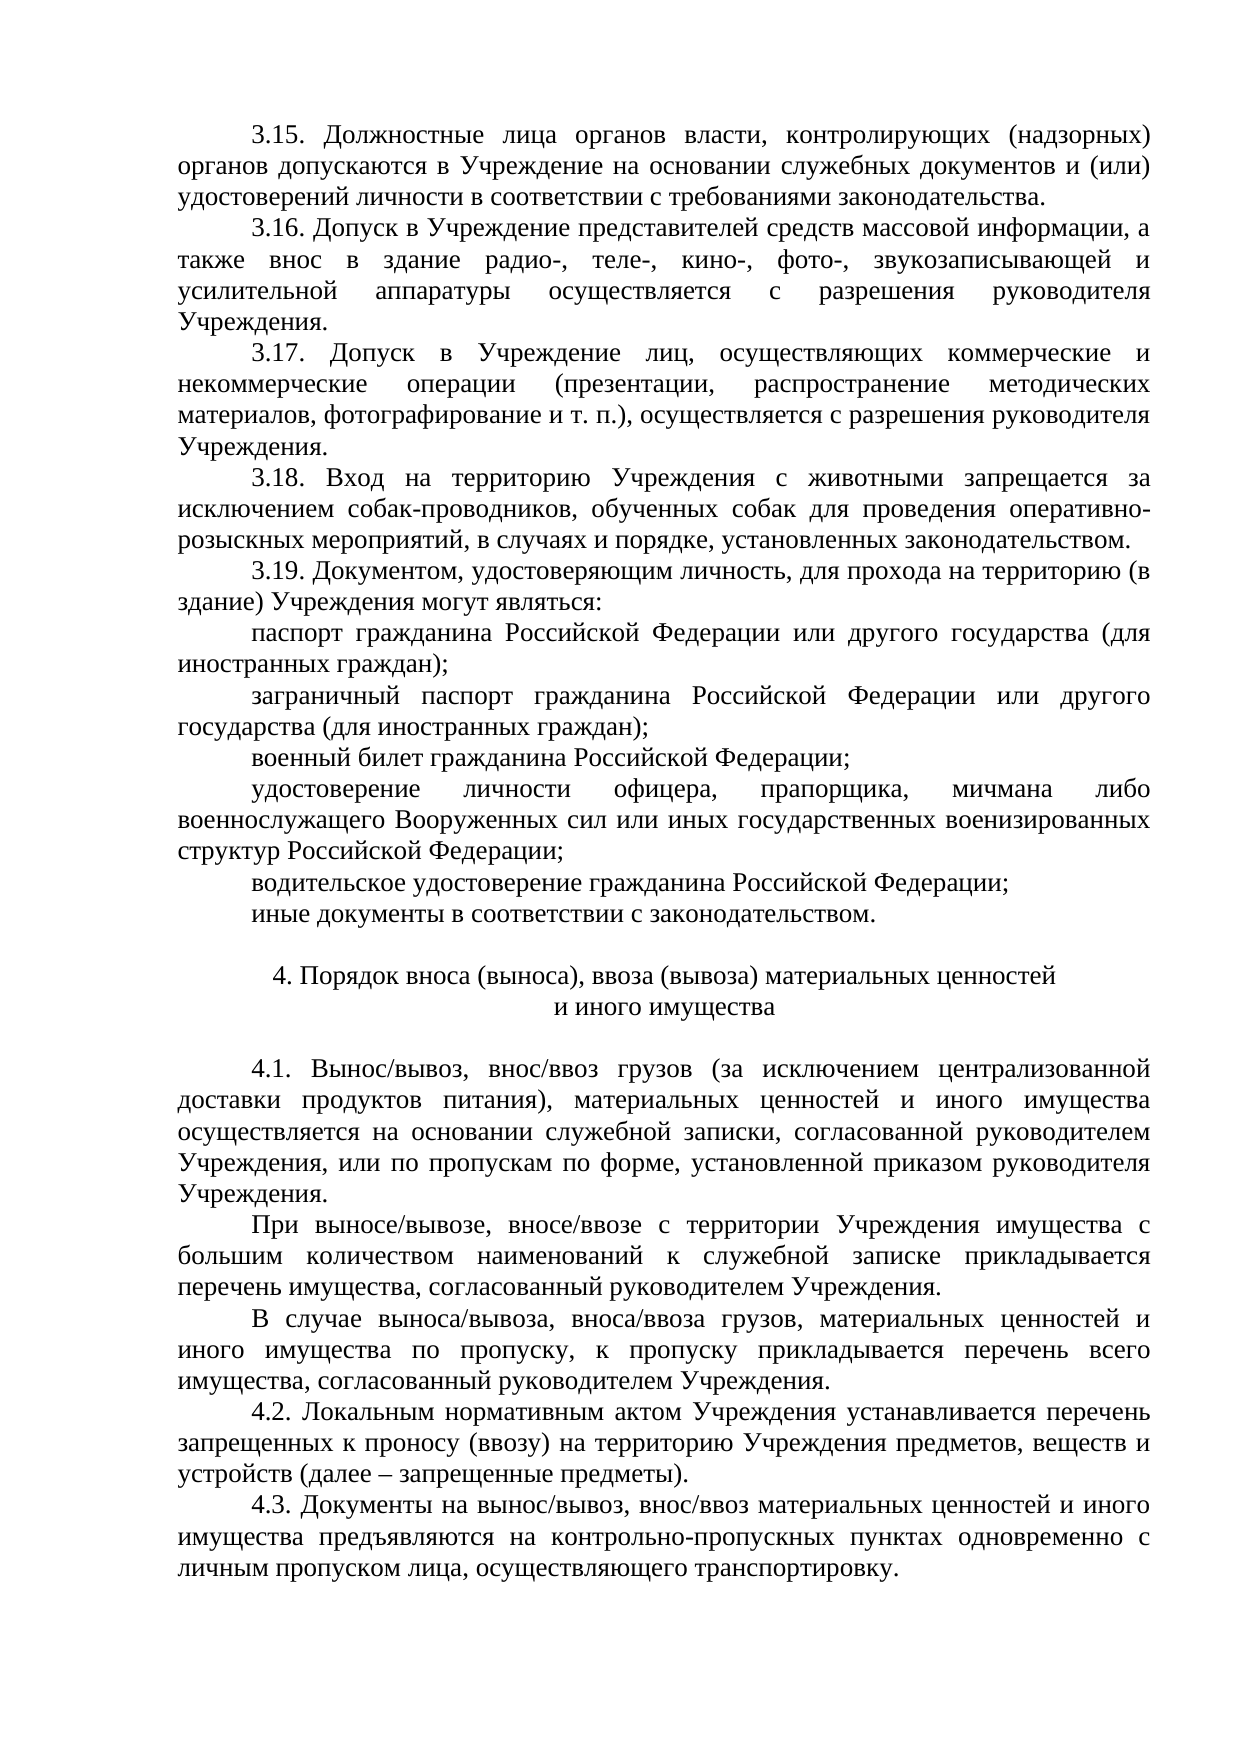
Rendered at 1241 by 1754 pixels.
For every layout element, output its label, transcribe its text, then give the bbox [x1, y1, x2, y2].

text паспорт гражданина Российской Федерации или другого государства (для иностранных граждан); [177, 616, 1152, 679]
text 3.18. Вход на территорию Учреждения с животными запрещается за исключением собак-проводников, обученных собак для проведения оперативно-розыскных мероприятий, в случаях и порядке, установленных законодательством. [177, 461, 1152, 554]
text 3.16. Допуск в Учреждение представителей средств массовой информации, а также внос в здание радио-, теле-, кино-, фото-, звукозаписывающей и усилительной аппаратуры осуществляется с разрешения руководителя Учреждения. [177, 212, 1152, 336]
text 4. Порядок вноса (выноса), ввоза (вывоза) материальных ценностей [177, 959, 1152, 990]
text удостоверение личности офицера, прапорщика, мичмана либо военнослужащего Вооруженных сил или иных государственных военизированных структур Российской Федерации; [177, 772, 1152, 866]
text и иного имущества [177, 990, 1152, 1021]
text 4.3. Документы на вынос/вывоз, внос/ввоз материальных ценностей и иного имущества предъявляются на контрольно-пропускных пунктах одновременно с личным пропуском лица, осуществляющего транспортировку. [177, 1488, 1152, 1582]
text 3.19. Документом, удостоверяющим личность, для прохода на территорию (в здание) Учреждения могут являться: [177, 554, 1152, 616]
text 3.15. Должностные лица органов власти, контролирующих (надзорных) органов допускаются в Учреждение на основании служебных документов и (или) удостоверений личности в соответствии с требованиями законодательства. [177, 118, 1152, 212]
text 3.17. Допуск в Учреждение лиц, осуществляющих коммерческие и некоммерческие операции (презентации, распространение методических материалов, фотографирование и т. п.), осуществляется с разрешения руководителя Учреждения. [177, 336, 1152, 461]
text При выносе/вывозе, вносе/ввозе с территории Учреждения имущества с большим количеством наименований к служебной записке прикладывается перечень имущества, согласованный руководителем Учреждения. [177, 1208, 1152, 1302]
text водительское удостоверение гражданина Российской Федерации; [177, 866, 1152, 897]
text 4.1. Вынос/вывоз, внос/ввоз грузов (за исключением централизованной доставки продуктов питания), материальных ценностей и иного имущества осуществляется на основании служебной записки, согласованной руководителем Учреждения, или по пропускам по форме, установленной приказом руководителя Учреждения. [177, 1052, 1152, 1208]
text 4.2. Локальным нормативным актом Учреждения устанавливается перечень запрещенных к проносу (ввозу) на территорию Учреждения предметов, веществ и устройств (далее – запрещенные предметы). [177, 1395, 1152, 1488]
text иные документы в соответствии с законодательством. [177, 897, 1152, 928]
text заграничный паспорт гражданина Российской Федерации или другого государства (для иностранных граждан); [177, 679, 1152, 741]
text военный билет гражданина Российской Федерации; [177, 741, 1152, 772]
text В случае выноса/вывоза, вноса/ввоза грузов, материальных ценностей и иного имущества по пропуску, к пропуску прикладывается перечень всего имущества, согласованный руководителем Учреждения. [177, 1302, 1152, 1395]
